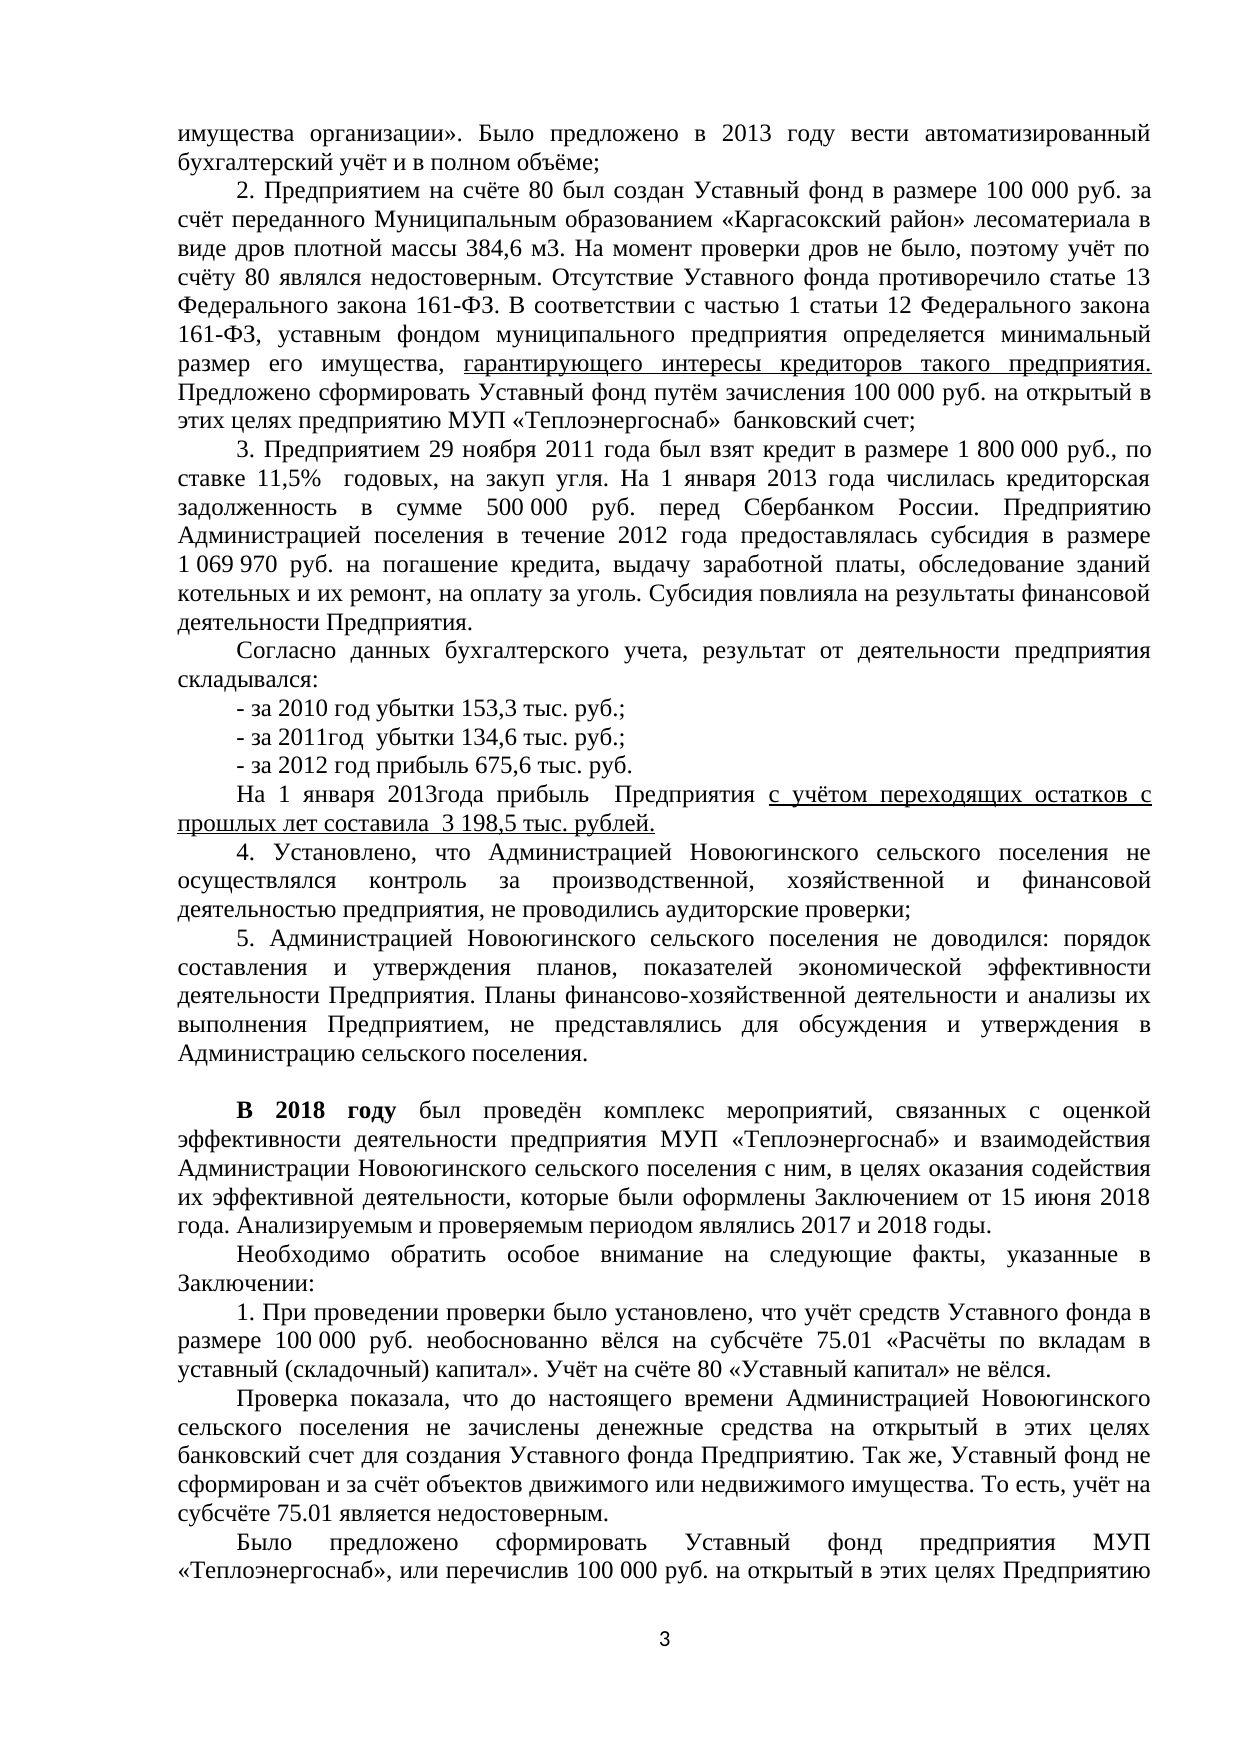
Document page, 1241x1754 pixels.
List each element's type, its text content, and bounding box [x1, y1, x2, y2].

text Проверка показала, что до настоящего времени Администрацией Новоюгинского сельского поселения не зачислены денежные средства на открытый в этих целях банковский счет для создания Уставного фонда Предприятию. Так же, Уставный фонд не сформирован и за счёт объектов движимого или недвижимого имущества. То есть, учёт на субсчёте 75.01 является недостоверным. [177, 1383, 1152, 1527]
text 1. При проведении проверки было установлено, что учёт средств Уставного фонда в размере 100 000 руб. необоснованно вёлся на субсчёте 75.01 «Расчёты по вкладам в уставный (складочный) капитал». Учёт на счёте 80 «Уставный капитал» не вёлся. [177, 1297, 1152, 1383]
text В 2018 году был проведён комплекс мероприятий, связанных с оценкой эффективности деятельности предприятия МУП «Теплоэнергоснаб» и взаимодействия Администрации Новоюгинского сельского поселения с ним, в целях оказания содействия их эффективной деятельности, которые были оформлены Заключением от 15 июня 2018 года. Анализируемым и проверяемым периодом являлись 2017 и 2018 годы. [177, 1096, 1152, 1239]
text - за 2011год убытки 134,6 тыс. руб.; [177, 722, 1152, 751]
text На 1 января 2013года прибыль Предприятия с учётом переходящих остатков с прошлых лет составила 3 198,5 тыс. рублей. [177, 779, 1152, 837]
text - за 2012 год прибыль 675,6 тыс. руб. [177, 751, 1152, 779]
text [177, 118, 1152, 176]
text Необходимо обратить особое внимание на следующие факты, указанные в Заключении: [177, 1239, 1152, 1297]
text 5. Администрацией Новоюгинского сельского поселения не доводился: порядок составления и утверждения планов, показателей экономической эффективности деятельности Предприятия. Планы финансово-хозяйственной деятельности и анализы их выполнения Предприятием, не представлялись для обсуждения и утверждения в Администрацию сельского поселения. [177, 923, 1152, 1067]
text 3. Предприятием 29 ноября 2011 года был взят кредит в размере 1 800 000 руб., по ставке 11,5% годовых, на закуп угля. На 1 января 2013 года числилась кредиторская задолженность в сумме 500 000 руб. перед Сбербанком России. Предприятию Администрацией поселения в течение 2012 года предоставлялась субсидия в размере 1 069 970 руб. на погашение кредита, выдачу заработной платы, обследование зданий котельных и их ремонт, на оплату за уголь. Субсидия повлияла на результаты финансовой деятельности Предприятия. [177, 434, 1152, 636]
text 2. Предприятием на счёте 80 был создан Уставный фонд в размере 100 000 руб. за счёт переданного Муниципальным образованием «Каргасокский район» лесоматериала в виде дров плотной массы 384,6 м3. На момент проверки дров не было, поэтому учёт по счёту 80 являлся недостоверным. Отсутствие Уставного фонда противоречило статье 13 Федерального закона 161-ФЗ. В соответствии с частью 1 статьи 12 Федерального закона 161-ФЗ, уставным фондом муниципального предприятия определяется минимальный размер его имущества, гарантирующего интересы кредиторов такого предприятия. Предложено сформировать Уставный фонд путём зачисления 100 000 руб. на открытый в этих целях предприятию МУП «Теплоэнергоснаб» банковский счет; [177, 176, 1152, 434]
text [177, 1527, 1152, 1584]
text 4. Установлено, что Администрацией Новоюгинского сельского поселения не осуществлялся контроль за производственной, хозяйственной и финансовой деятельностью предприятия, не проводились аудиторские проверки; [177, 837, 1152, 923]
text - за 2010 год убытки 153,3 тыс. руб.; [177, 693, 1152, 722]
text Согласно данных бухгалтерского учета, результат от деятельности предприятия складывался: [177, 636, 1152, 693]
